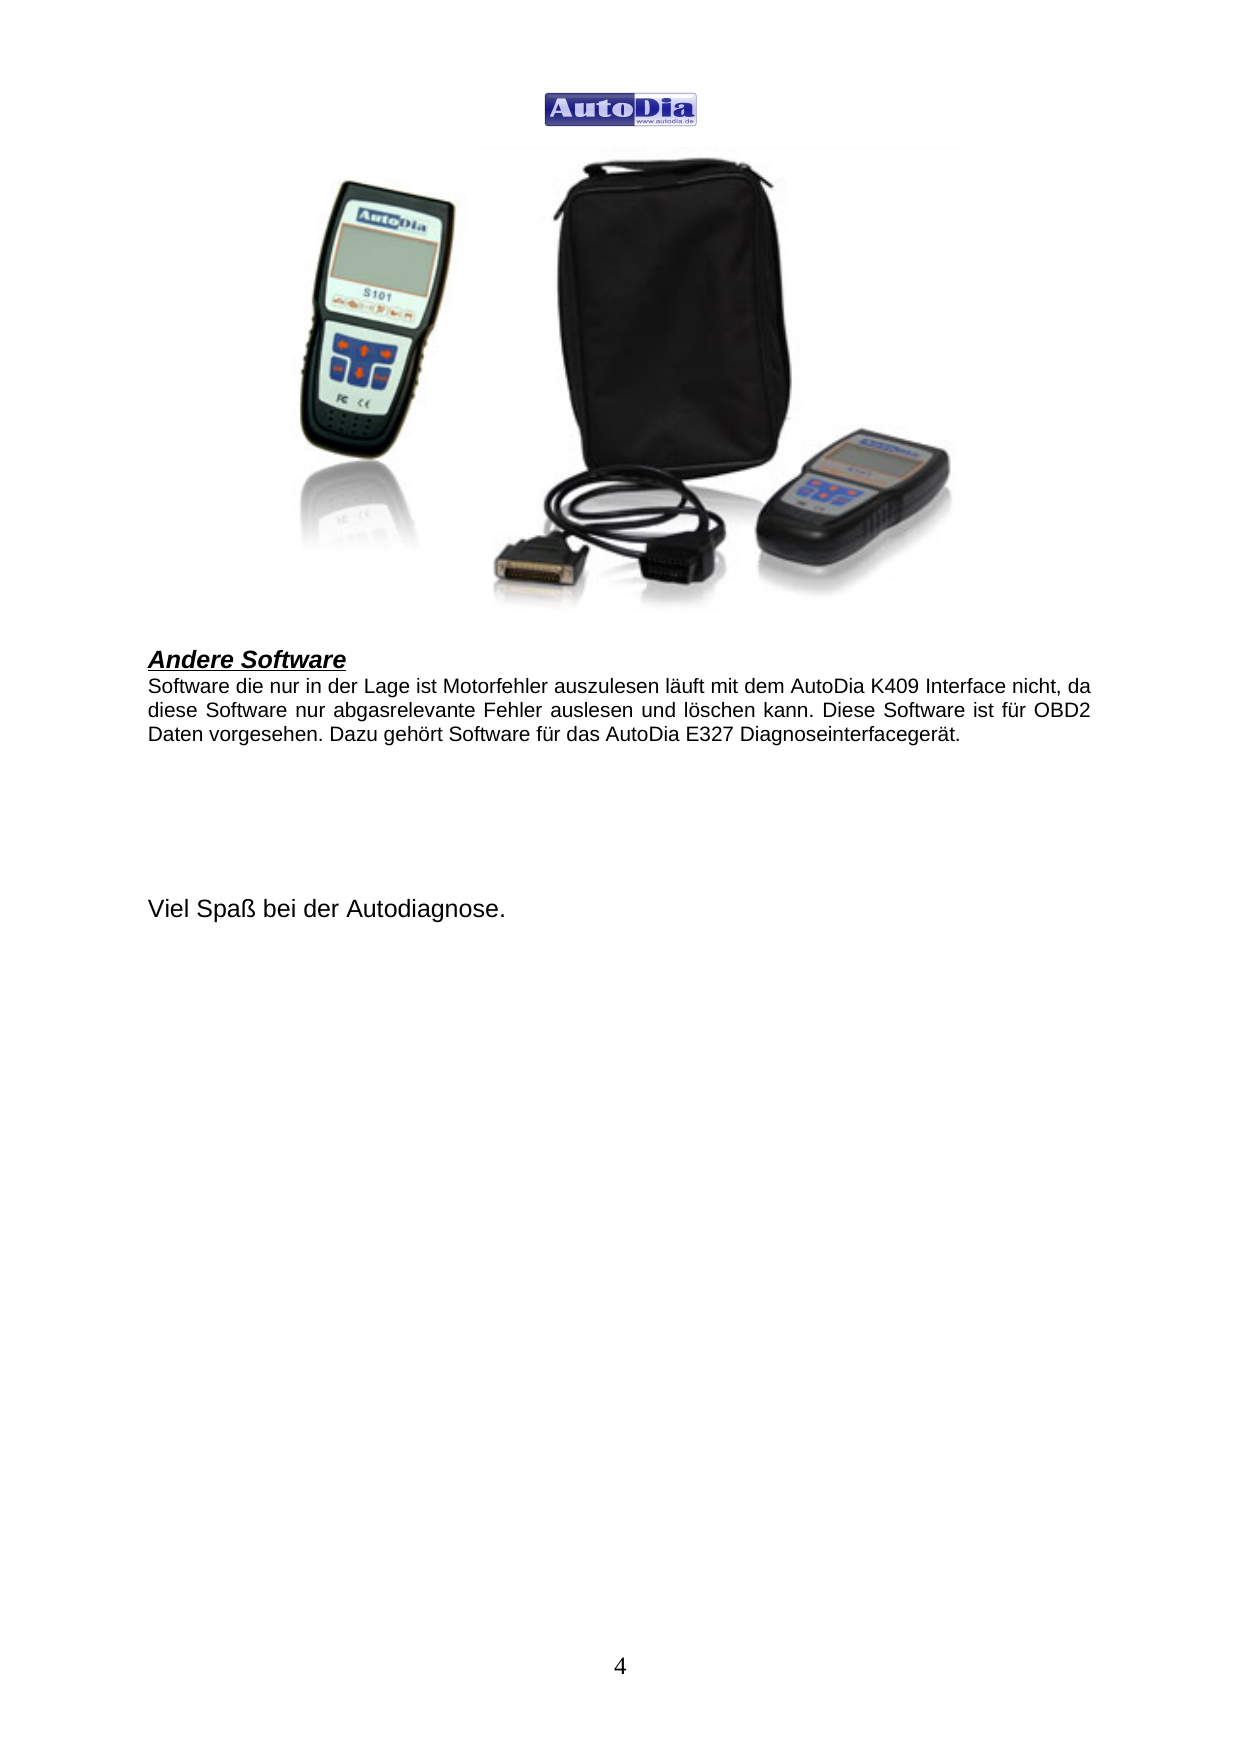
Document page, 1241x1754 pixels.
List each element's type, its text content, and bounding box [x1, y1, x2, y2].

picture [477, 147, 964, 621]
text Viel Spaß bei der Autodiagnose. [148, 894, 1093, 923]
picture [543, 91, 698, 128]
text Software die nur in der Lage ist Motorfehler auszulesen läuft mit dem AutoDia K409 Interface nicht, da diese Software nur abgasrelevante Fehler auslesen und löschen kann. Diese Software ist für OBD2 Daten vorgesehen. Dazu gehört Software für das AutoDia E327 Diagnoseinterfacegerät. [148, 674, 1093, 746]
text Andere Software [148, 645, 1093, 674]
picture [277, 166, 473, 621]
